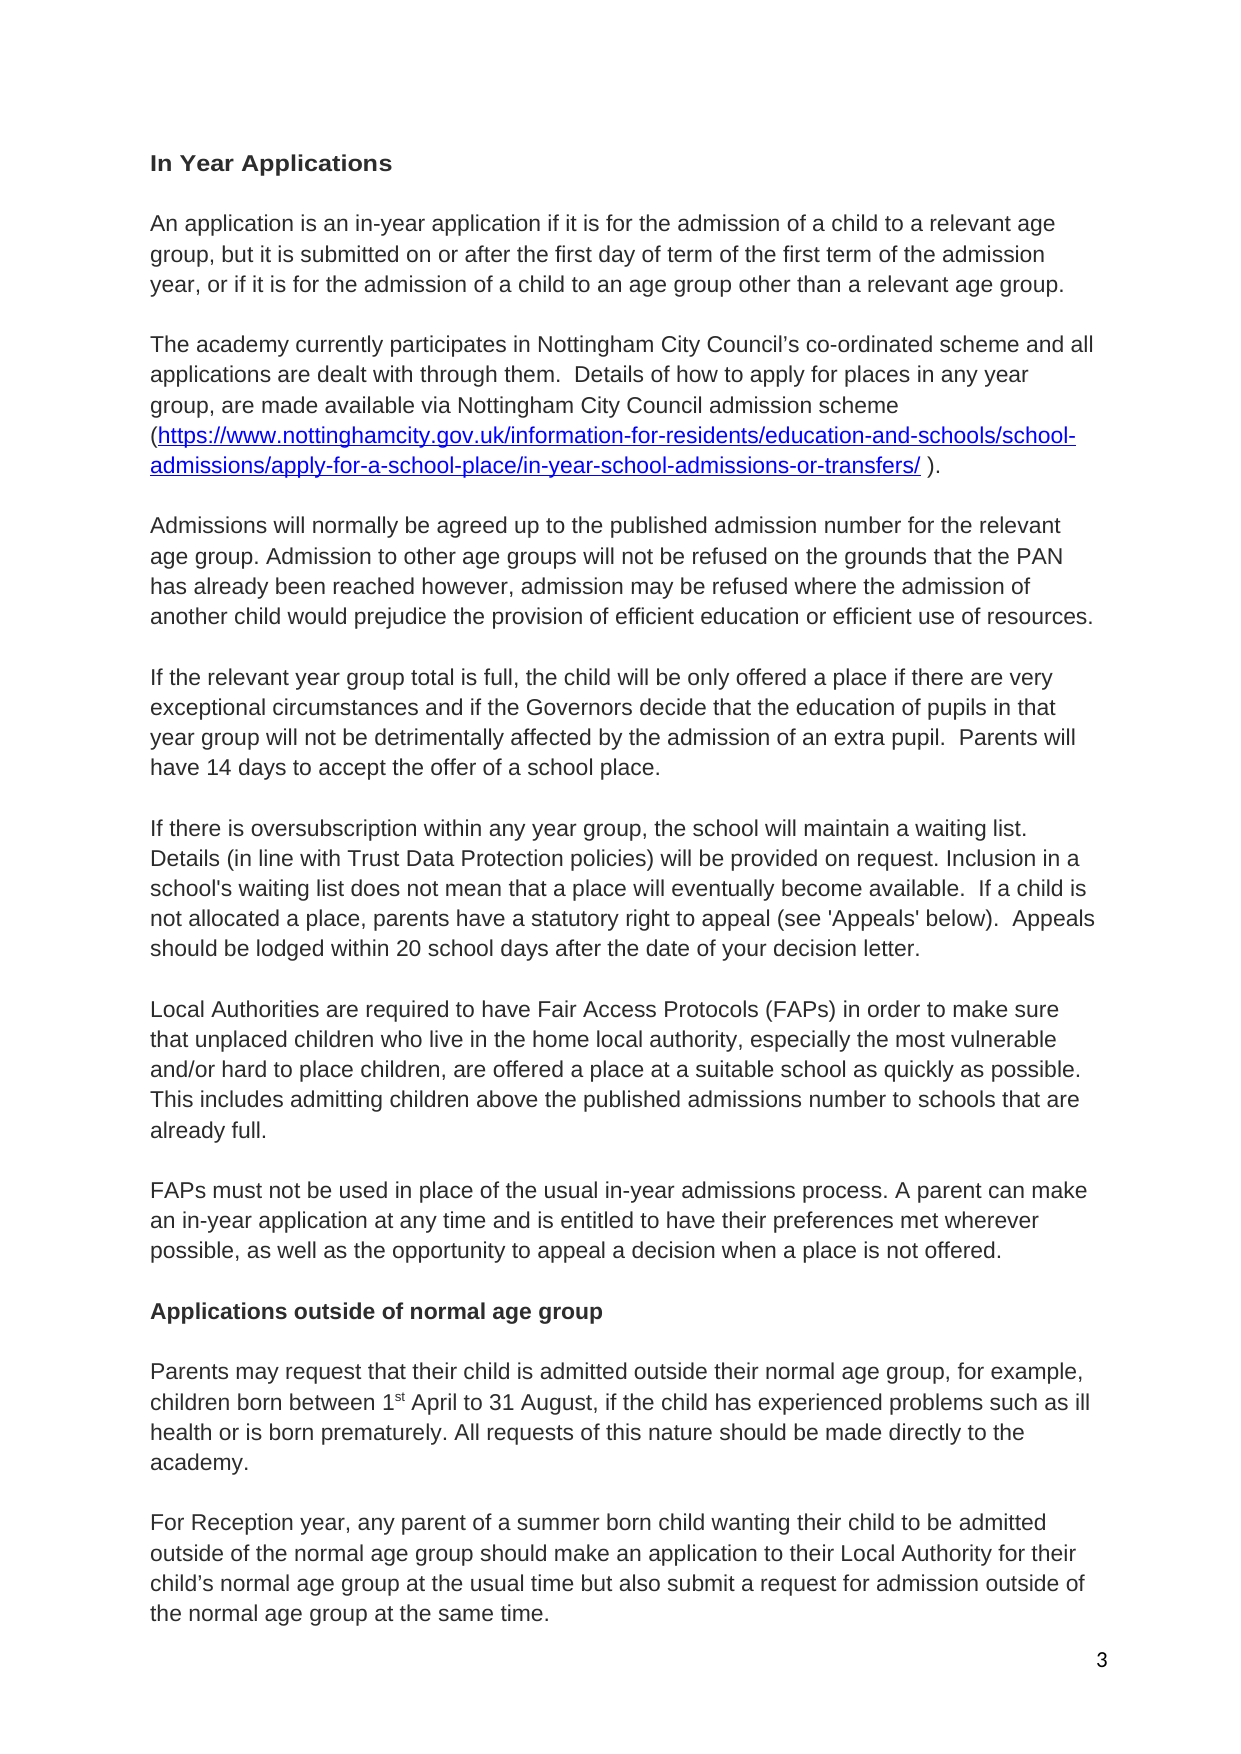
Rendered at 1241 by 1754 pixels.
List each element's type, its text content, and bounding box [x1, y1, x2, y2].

text In Year Applications [150, 150, 1107, 176]
text Local Authorities are required to have Fair Access Protocols (FAPs) in order to make sure that unplaced children who live in the home local authority, especially the most vulnerable and/or hard to place children, are offered a place at a suitable school as quickly as possible. This includes admitting children above the published admissions number to schools that are already full. [150, 996, 1096, 1143]
text If there is oversubscription within any year group, the school will maintain a waiting list. Details (in line with Trust Data Protection policies) will be provided on request. Inclusion in a school's waiting list does not mean that a place will eventually become available. If a child is not allocated a place, parents have a statutory right to appeal (see 'Appeals' below). Appeals should be lodged within 20 school days after the date of your decision letter. [150, 814, 1096, 962]
text Parents may request that their child is admitted outside their normal age group, for example, children born between 1st April to 31 August, if the child has experienced problems such as ill health or is born prematurely. All requests of this nature should be made directly to the academy. [150, 1358, 1096, 1475]
text Applications outside of normal age group [150, 1298, 1096, 1324]
text For Reception year, any parent of a summer born child wanting their child to be admitted outside of the normal age group should make an application to their Local Authority for their child’s normal age group at the usual time but also submit a request for admission outside of the normal age group at the same time. [150, 1509, 1096, 1626]
text The academy currently participates in Nottingham City Council’s co-ordinated scheme and all applications are dealt with through them. Details of how to apply for places in any year group, are made available via Nottingham City Council admission scheme (https://www.nottinghamcity.gov.uk/information-for-residents/education-and-schools/school-admissions/apply-for-a-school-place/in-year-school-admissions-or-transfers/ ). [150, 331, 1099, 478]
text If the relevant year group total is full, the child will be only offered a place if there are very exceptional circumstances and if the Governors decide that the education of pupils in that year group will not be detrimentally affected by the admission of an extra pupil. Parents will have 14 days to accept the offer of a school place. [150, 663, 1099, 781]
text Admissions will normally be agreed up to the published admission number for the relevant age group. Admission to other age groups will not be refused on the grounds that the PAN has already been reached however, admission may be refused where the admission of another child would prejudice the provision of efficient education or efficient use of resources. [150, 512, 1099, 629]
text FAPs must not be used in place of the usual in-year admissions process. A parent can make an in-year application at any time and is entitled to have their preferences met wherever possible, as well as the opportunity to appeal a decision when a place is not offered. [150, 1177, 1096, 1264]
text An application is an in-year application if it is for the admission of a child to a relevant age group, but it is submitted on or after the first day of term of the first term of the admission year, or if it is for the admission of a child to an age group other than a relevant age group. [150, 210, 1099, 297]
